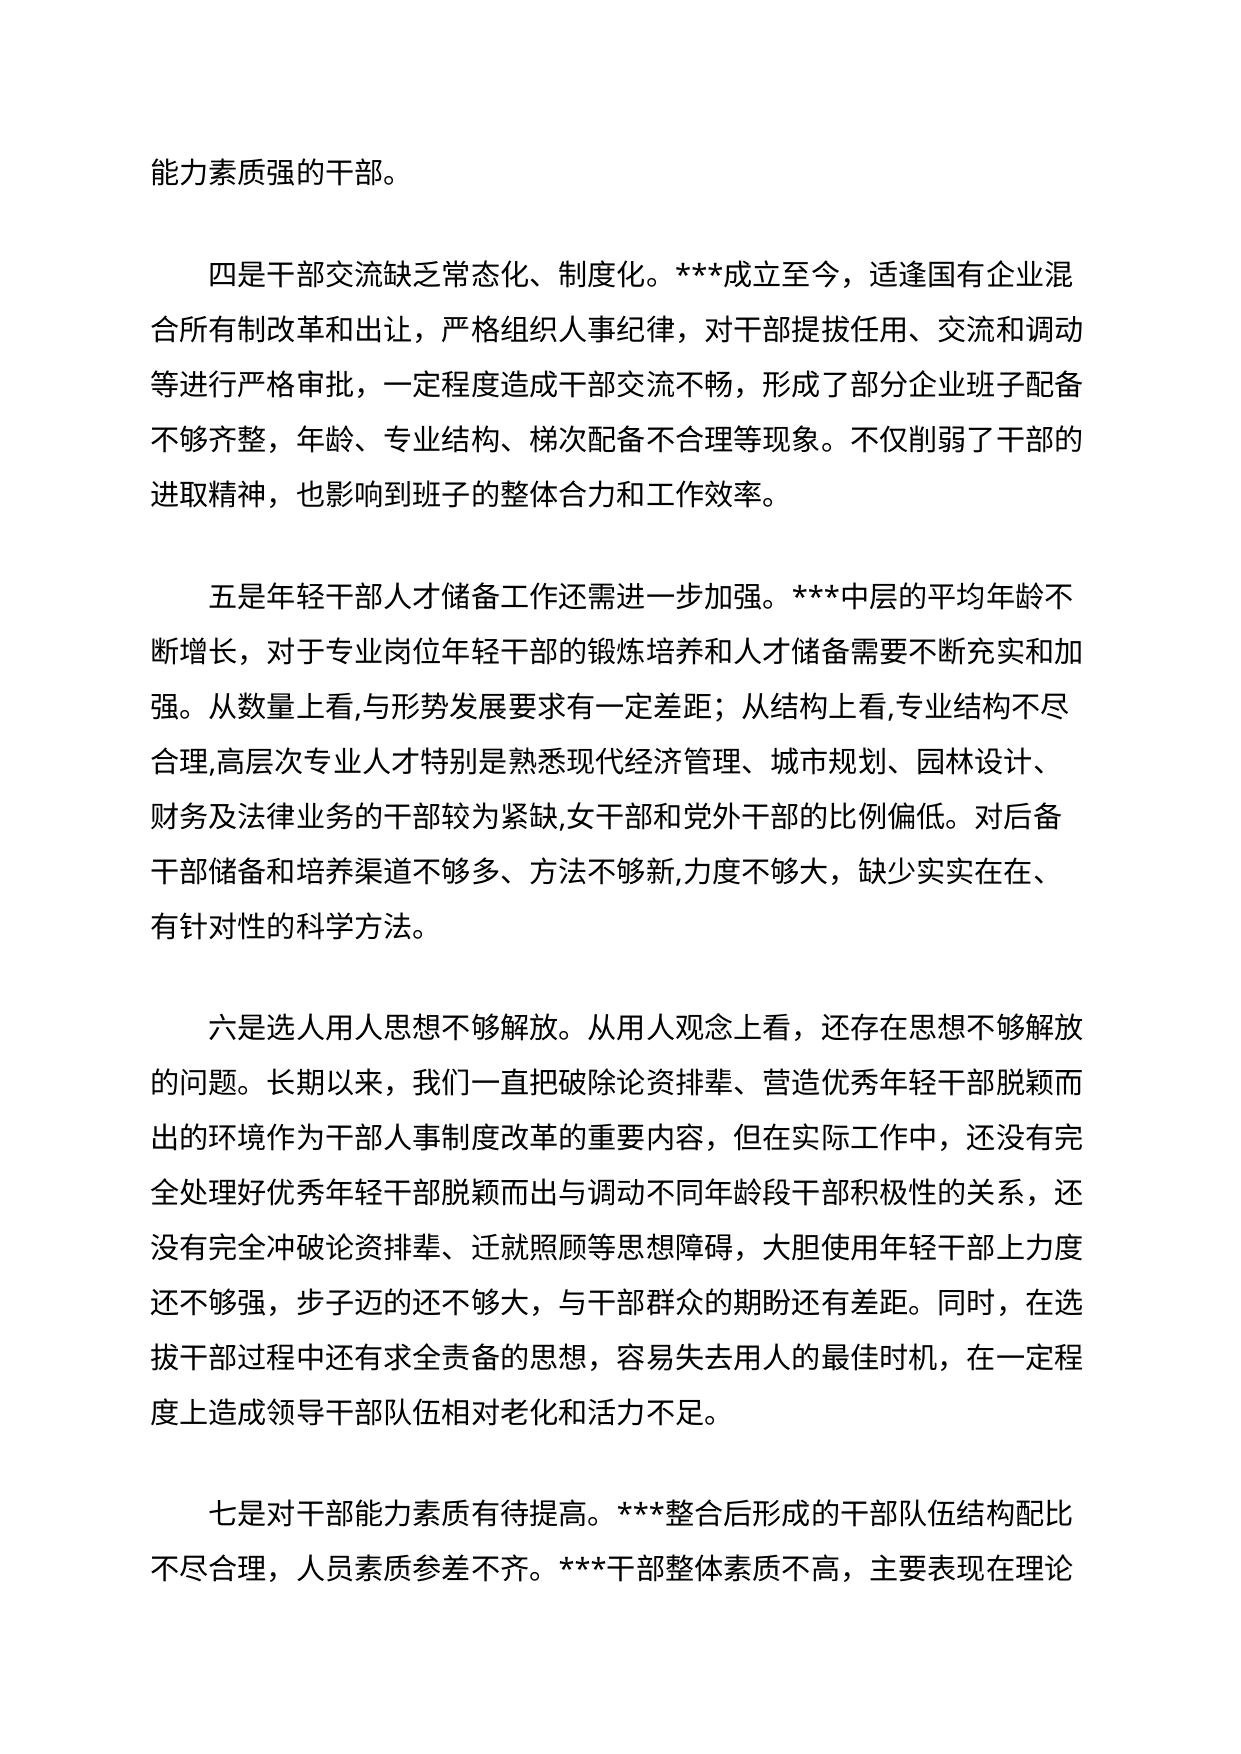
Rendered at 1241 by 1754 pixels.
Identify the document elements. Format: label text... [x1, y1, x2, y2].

text 四是干部交流缺乏常态化、制度化。***成立至今，适逢国有企业混合所有制改革和出让，严格组织人事纪律，对干部提拔任用、交流和调动等进行严格审批，一定程度造成干部交流不畅，形成了部分企业班子配备不够齐整，年龄、专业结构、梯次配备不合理等现象。不仅削弱了干部的进取精神，也影响到班子的整体合力和工作效率。 [150, 252, 1090, 514]
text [150, 1491, 1090, 1588]
text 五是年轻干部人才储备工作还需进一步加强。***中层的平均年龄不断增长，对于专业岗位年轻干部的锻炼培养和人才储备需要不断充实和加强。从数量上看,与形势发展要求有一定差距；从结构上看,专业结构不尽合理,高层次专业人才特别是熟悉现代经济管理、城市规划、园林设计、财务及法律业务的干部较为紧缺,女干部和党外干部的比例偏低。对后备干部储备和培养渠道不够多、方法不够新,力度不够大，缺少实实在在、有针对性的科学方法。 [150, 573, 1090, 945]
text 六是选人用人思想不够解放。从用人观念上看，还存在思想不够解放的问题。长期以来，我们一直把破除论资排辈、营造优秀年轻干部脱颖而出的环境作为干部人事制度改革的重要内容，但在实际工作中，还没有完全处理好优秀年轻干部脱颖而出与调动不同年龄段干部积极性的关系，还没有完全冲破论资排辈、迁就照顾等思想障碍，大胆使用年轻干部上力度还不够强，步子迈的还不够大，与干部群众的期盼还有差距。同时，在选拔干部过程中还有求全责备的思想，容易失去用人的最佳时机，在一定程度上造成领导干部队伍相对老化和活力不足。 [150, 1005, 1090, 1431]
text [150, 150, 1090, 192]
